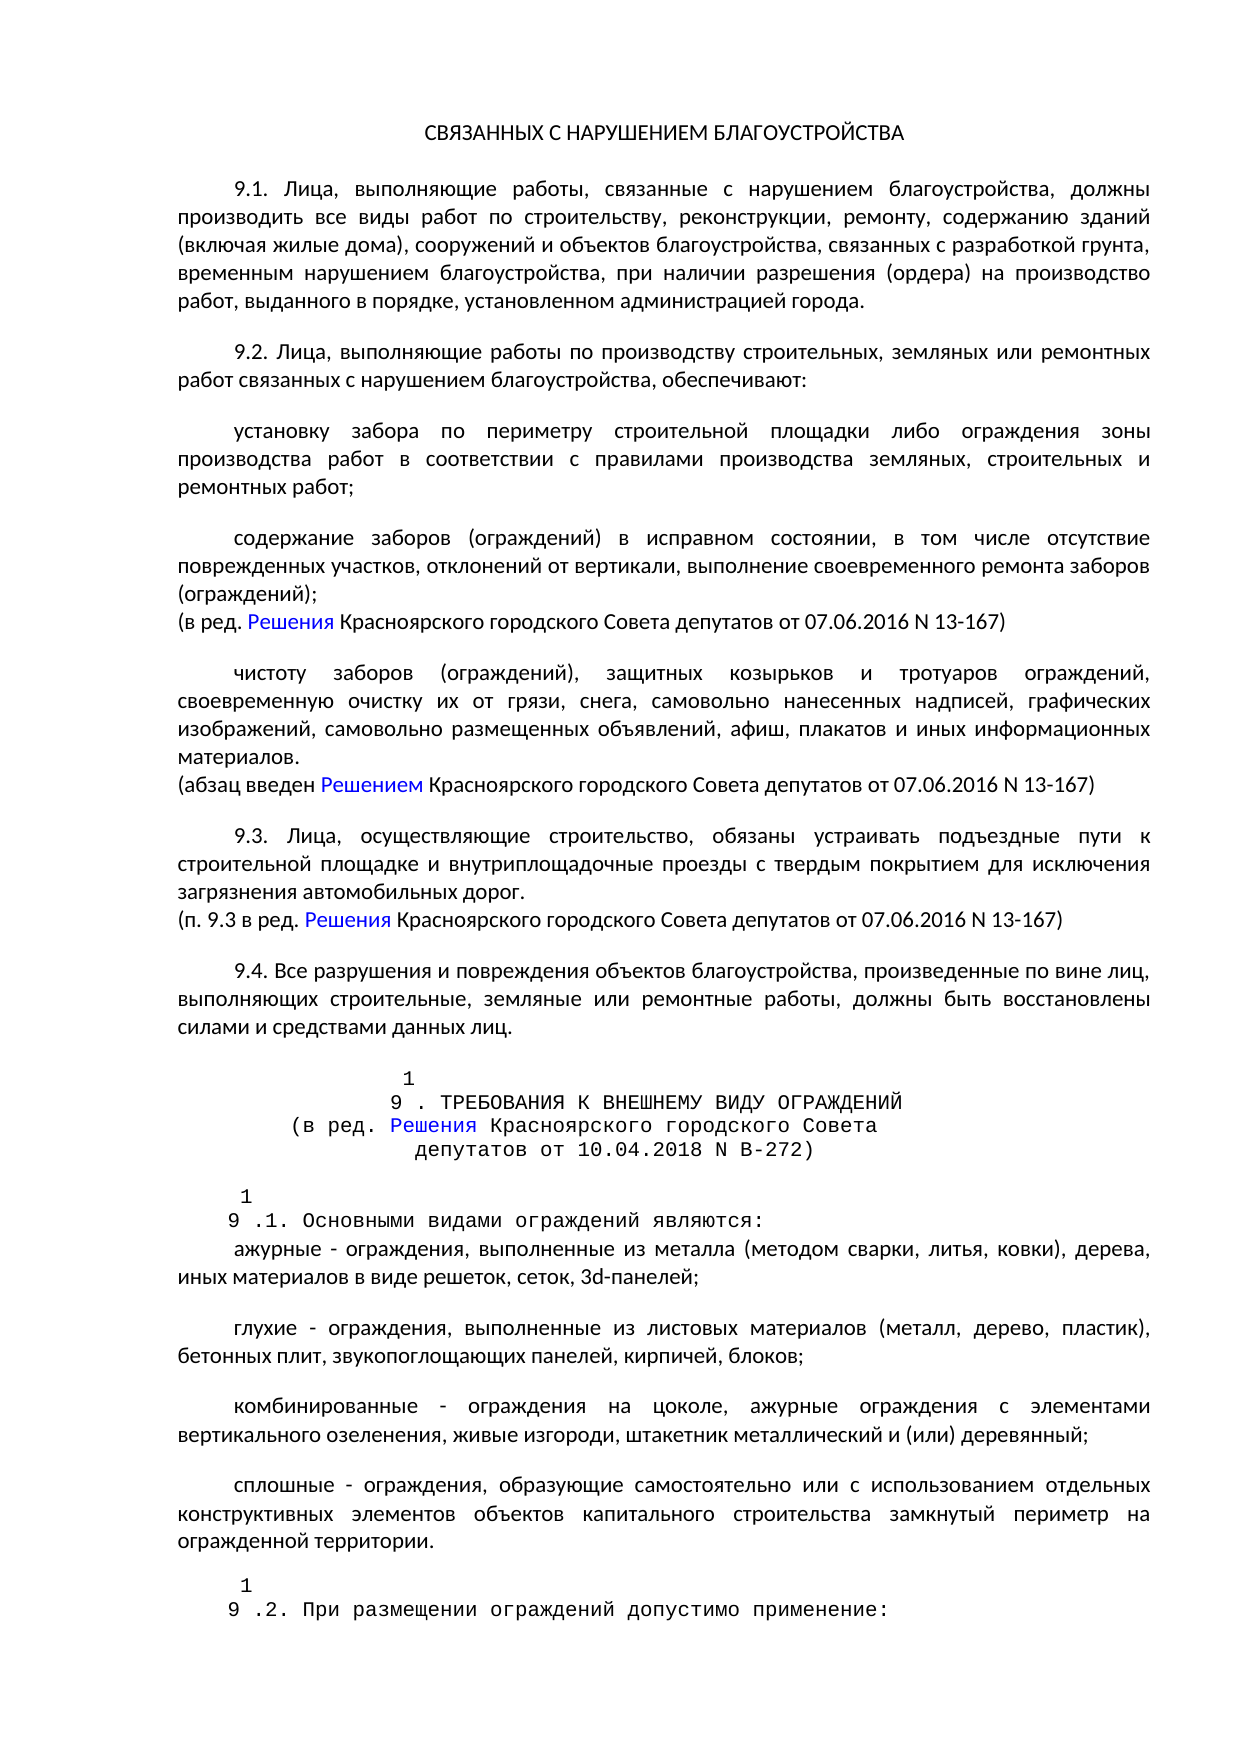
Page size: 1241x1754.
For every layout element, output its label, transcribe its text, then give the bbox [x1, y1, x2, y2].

text 9 . ТРЕБОВАНИЯ К ВНЕШНЕМУ ВИДУ ОГРАЖДЕНИЙ [177, 1092, 1152, 1116]
text СВЯЗАННЫХ С НАРУШЕНИЕМ БЛАГОУСТРОЙСТВА [177, 118, 1152, 146]
text 1 [177, 1576, 1152, 1599]
text 9.2. Лица, выполняющие работы по производству строительных, земляных или ремонтных работ связанных с нарушением благоустройства, обеспечивают: [177, 337, 1152, 393]
text 9 .1. Основными видами ограждений являются: [177, 1210, 1152, 1234]
text содержание заборов (ограждений) в исправном состоянии, в том числе отсутствие поврежденных участков, отклонений от вертикали, выполнение своевременного ремонта заборов (ограждений); [177, 523, 1152, 607]
text 9.4. Все разрушения и повреждения объектов благоустройства, произведенные по вине лиц, выполняющих строительные, земляные или ремонтные работы, должны быть восстановлены силами и средствами данных лиц. [177, 956, 1152, 1040]
text 9.1. Лица, выполняющие работы, связанные с нарушением благоустройства, должны производить все виды работ по строительству, реконструкции, ремонту, содержанию зданий (включая жилые дома), сооружений и объектов благоустройства, связанных с разработкой грунта, временным нарушением благоустройства, при наличии разрешения (ордера) на производство работ, выданного в порядке, установленном администрацией города. [177, 174, 1152, 314]
text (в ред. Решения Красноярского городского Совета [177, 1116, 1152, 1139]
text сплошные - ограждения, образующие самостоятельно или с использованием отдельных конструктивных элементов объектов капитального строительства замкнутый периметр на огражденной территории. [177, 1471, 1152, 1555]
text 9 .2. При размещении ограждений допустимо применение: [177, 1599, 1152, 1623]
text 9.3. Лица, осуществляющие строительство, обязаны устраивать подъездные пути к строительной площадке и внутриплощадочные проезды с твердым покрытием для исключения загрязнения автомобильных дорог. [177, 821, 1152, 905]
text установку забора по периметру строительной площадки либо ограждения зоны производства работ в соответствии с правилами производства земляных, строительных и ремонтных работ; [177, 416, 1152, 500]
text (абзац введен Решением Красноярского городского Совета депутатов от 07.06.2016 N 13-167) [177, 770, 1152, 798]
text 1 [177, 1068, 1152, 1092]
text комбинированные - ограждения на цоколе, ажурные ограждения с элементами вертикального озеленения, живые изгороди, штакетник металлический и (или) деревянный; [177, 1392, 1152, 1448]
text чистоту заборов (ограждений), защитных козырьков и тротуаров ограждений, своевременную очистку их от грязи, снега, самовольно нанесенных надписей, графических изображений, самовольно размещенных объявлений, афиш, плакатов и иных информационных материалов. [177, 658, 1152, 770]
text (п. 9.3 в ред. Решения Красноярского городского Совета депутатов от 07.06.2016 N 13-167) [177, 905, 1152, 933]
text (в ред. Решения Красноярского городского Совета депутатов от 07.06.2016 N 13-167) [177, 607, 1152, 635]
text ажурные - ограждения, выполненные из металла (методом сварки, литья, ковки), дерева, иных материалов в виде решеток, сеток, 3d-панелей; [177, 1234, 1152, 1290]
text глухие - ограждения, выполненные из листовых материалов (металл, дерево, пластик), бетонных плит, звукопоглощающих панелей, кирпичей, блоков; [177, 1313, 1152, 1369]
text 1 [177, 1186, 1152, 1210]
text депутатов от 10.04.2018 N В-272) [177, 1139, 1152, 1163]
